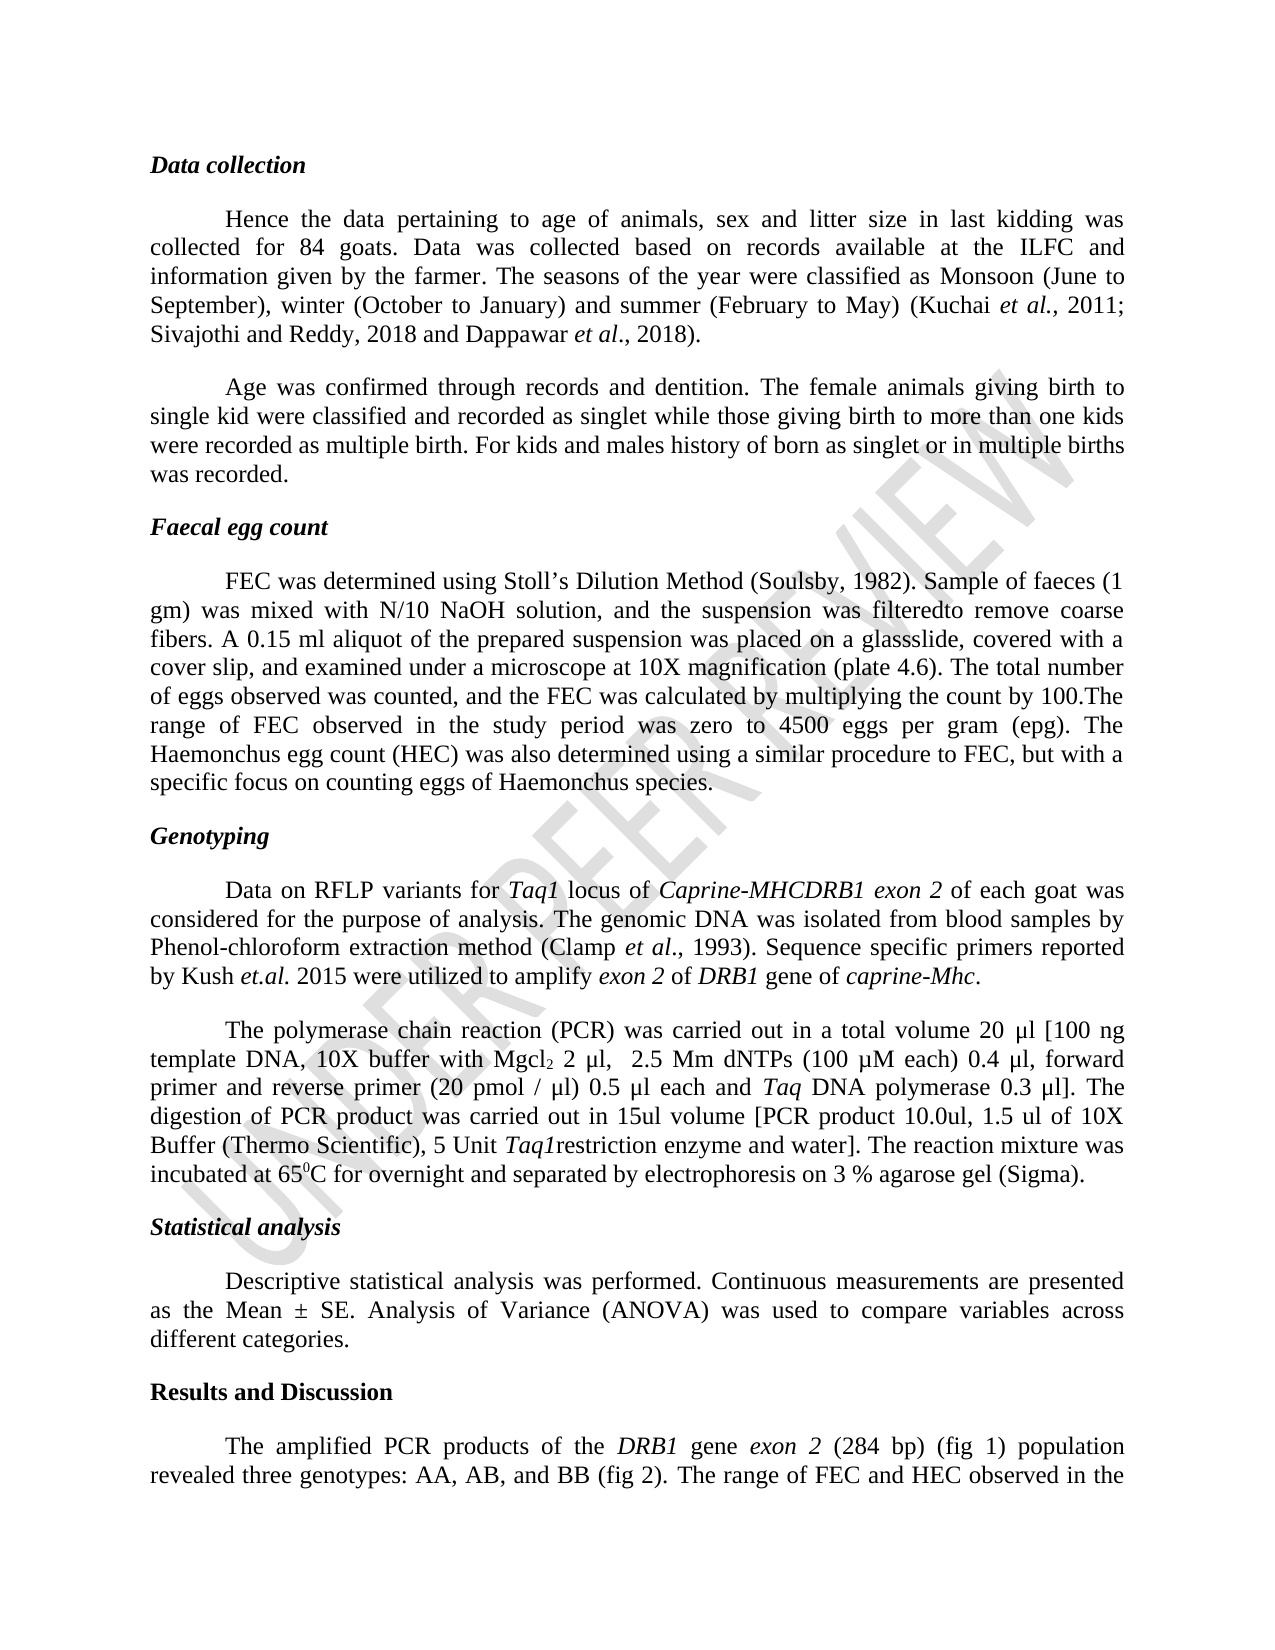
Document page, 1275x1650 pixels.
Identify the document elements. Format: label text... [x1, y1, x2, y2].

text Descriptive statistical analysis was performed. Continuous measurements are presented as the Mean ± SE. Analysis of Variance (ANOVA) was used to compare variables across different categories. [150, 1266, 1125, 1352]
text Hence the data pertaining to age of animals, sex and litter size in last kidding was collected for 84 goats. Data was collected based on records available at the ILFC and information given by the farmer. The seasons of the year were classified as Monsoon (June to September), winter (October to January) and summer (February to May) (Kuchai et al., 2011; Sivajothi and Reddy, 2018 and Dappawar et al., 2018). [150, 204, 1125, 347]
text FEC was determined using Stoll’s Dilution Method (Soulsby, 1982). Sample of faeces (1 gm) was mixed with N/10 NaOH solution, and the suspension was filteredto remove coarse fibers. A 0.15 ml aliquot of the prepared suspension was placed on a glassslide, covered with a cover slip, and examined under a microscope at 10X magnification (plate 4.6). The total number of eggs observed was counted, and the FEC was calculated by multiplying the count by 100.The range of FEC observed in the study period was zero to 4500 eggs per gram (epg). The Haemonchus egg count (HEC) was also determined using a similar procedure to FEC, but with a specific focus on counting eggs of Haemonchus species. [150, 566, 1125, 796]
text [150, 1431, 1125, 1489]
text Genotyping [150, 821, 1125, 850]
text Statistical analysis [150, 1212, 1125, 1241]
text Results and Discussion [150, 1377, 1125, 1406]
text Faecal egg count [150, 512, 1125, 541]
text Data collection [150, 150, 1125, 179]
text The polymerase chain reaction (PCR) was carried out in a total volume 20 μl [100 ng template DNA, 10X buffer with Mgcl2 2 μl, 2.5 Mm dNTPs (100 µM each) 0.4 μl, forward primer and reverse primer (20 pmol / μl) 0.5 μl each and Taq DNA polymerase 0.3 μl]. The digestion of PCR product was carried out in 15ul volume [PCR product 10.0ul, 1.5 ul of 10X Buffer (Thermo Scientific), 5 Unit Taq1restriction enzyme and water]. The reaction mixture was incubated at 650C for overnight and separated by electrophoresis on 3 % agarose gel (Sigma). [150, 1015, 1125, 1187]
text Data on RFLP variants for Taq1 locus of Caprine-MHCDRB1 exon 2 of each goat was considered for the purpose of analysis. The genomic DNA was isolated from blood samples by Phenol-chloroform extraction method (Clamp et al., 1993). Sequence specific primers reported by Kush et.al. 2015 were utilized to amplify exon 2 of DRB1 gene of caprine-Mhc. [150, 875, 1125, 990]
text Age was confirmed through records and dentition. The female animals giving birth to single kid were classified and recorded as singlet while those giving birth to more than one kids were recorded as multiple birth. For kids and males history of born as singlet or in multiple births was recorded. [150, 372, 1125, 487]
